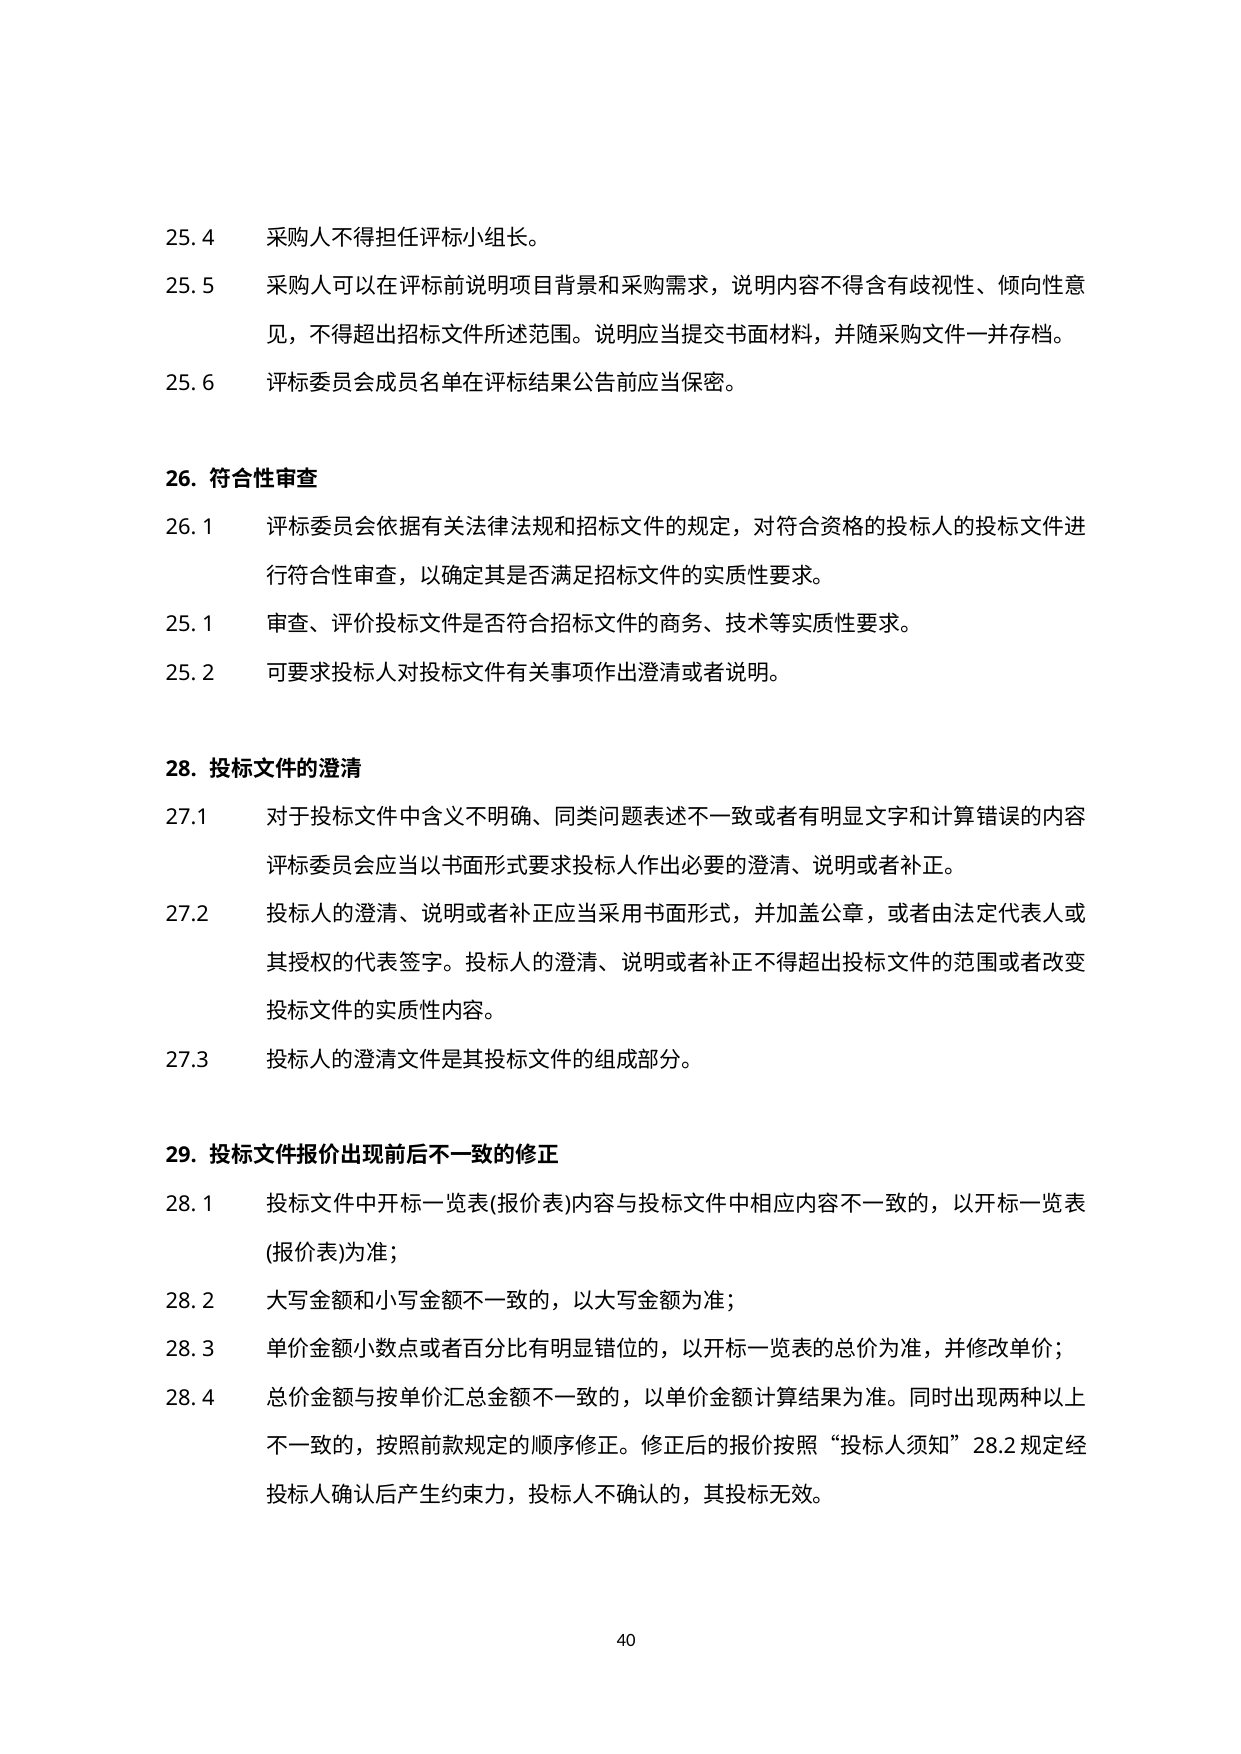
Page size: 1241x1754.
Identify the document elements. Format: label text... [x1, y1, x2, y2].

list 投标文件报价出现前后不一致的修正 [165, 1137, 1087, 1170]
list 审查、评价投标文件是否符合招标文件的商务、技术等实质性要求。 [165, 606, 1087, 639]
list 大写金额和小写金额不一致的，以大写金额为准； [165, 1283, 1087, 1315]
list 符合性审查 [165, 461, 1087, 493]
list 单价金额小数点或者百分比有明显错位的，以开标一览表的总价为准，并修改单价； [165, 1331, 1087, 1363]
list 投标文件中开标一览表(报价表)内容与投标文件中相应内容不一致的，以开标一览表(报价表)为准； [165, 1186, 1087, 1267]
list 投标人的澄清文件是其投标文件的组成部分。 [165, 1041, 1087, 1074]
list 总价金额与按单价汇总金额不一致的，以单价金额计算结果为准。同时出现两种以上不一致的，按照前款规定的顺序修正。修正后的报价按照“投标人须知”28.2规定经投标人确认后产生约束力，投标人不确认的，其投标无效。 [165, 1379, 1087, 1509]
list 投标人的澄清、说明或者补正应当采用书面形式，并加盖公章，或者由法定代表人或其授权的代表签字。投标人的澄清、说明或者补正不得超出投标文件的范围或者改变投标文件的实质性内容。 [165, 896, 1087, 1026]
list 对于投标文件中含义不明确、同类问题表述不一致或者有明显文字和计算错误的内容，评标委员会应当以书面形式要求投标人作出必要的澄清、说明或者补正。 [165, 798, 1087, 880]
list 投标文件的澄清 [165, 750, 1087, 783]
list 可要求投标人对投标文件有关事项作出澄清或者说明。 [165, 654, 1087, 687]
list 采购人不得担任评标小组长。 [165, 219, 1087, 252]
list 评标委员会成员名单在评标结果公告前应当保密。 [165, 365, 1087, 397]
list 评标委员会依据有关法律法规和招标文件的规定，对符合资格的投标人的投标文件进行符合性审查，以确定其是否满足招标文件的实质性要求。 [165, 509, 1087, 590]
list 采购人可以在评标前说明项目背景和采购需求，说明内容不得含有歧视性、倾向性意见，不得超出招标文件所述范围。说明应当提交书面材料，并随采购文件一并存档。 [165, 268, 1087, 349]
